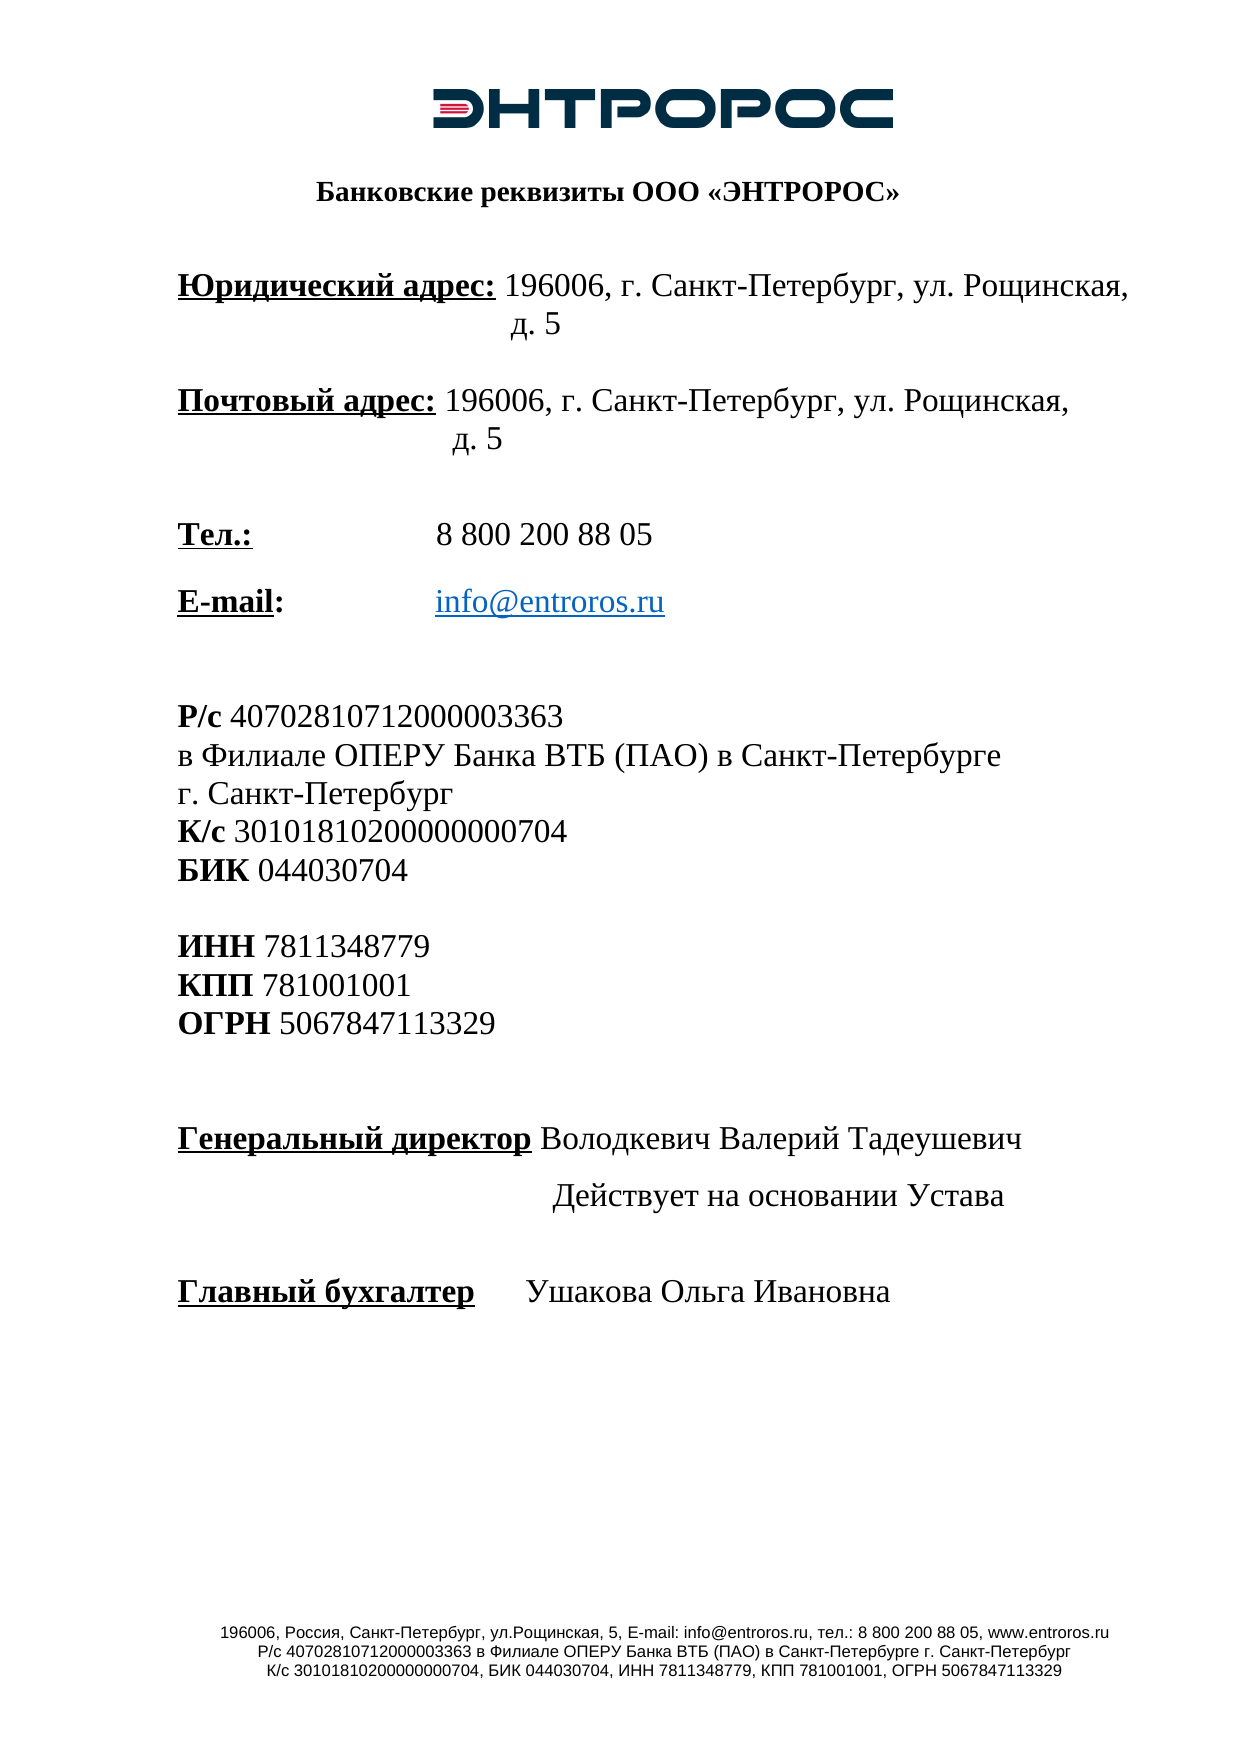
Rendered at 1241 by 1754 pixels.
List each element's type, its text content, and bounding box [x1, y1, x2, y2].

text Главный бухгалтер Ушакова Ольга Ивановна [177, 1271, 1152, 1310]
text Почтовый адрес: 196006, г. Санкт-Петербург, ул. Рощинская, [177, 380, 1152, 418]
text г. Санкт-Петербург [177, 773, 1152, 811]
text Генеральный директор Володкевич Валерий Тадеушевич [177, 1118, 1152, 1156]
text д. 5 [177, 303, 1152, 342]
text д. 5 [177, 418, 1152, 457]
text Р/с 40702810712000003363 [177, 696, 1152, 735]
text в Филиале ОПЕРУ Банка ВТБ (ПАО) в Санкт-Петербурге [177, 735, 1152, 773]
text ОГРН 5067847113329 [177, 1003, 1152, 1041]
text E-mail: info@entroros.ru [177, 581, 1152, 620]
text Банковские реквизиты ООО «ЭНТРОРОС» [177, 174, 1152, 208]
text К/с 30101810200000000704 [177, 811, 1152, 850]
text Тел.: 8 800 200 88 05 [177, 514, 1152, 553]
text КПП 781001001 [177, 965, 1152, 1003]
text Юридический адрес: 196006, г. Санкт-Петербург, ул. Рощинская, [177, 265, 1152, 303]
picture [430, 73, 899, 141]
text ИНН 7811348779 [177, 926, 1152, 965]
text БИК 044030704 [177, 850, 1152, 888]
text Действует на основании Устава [177, 1176, 1152, 1214]
